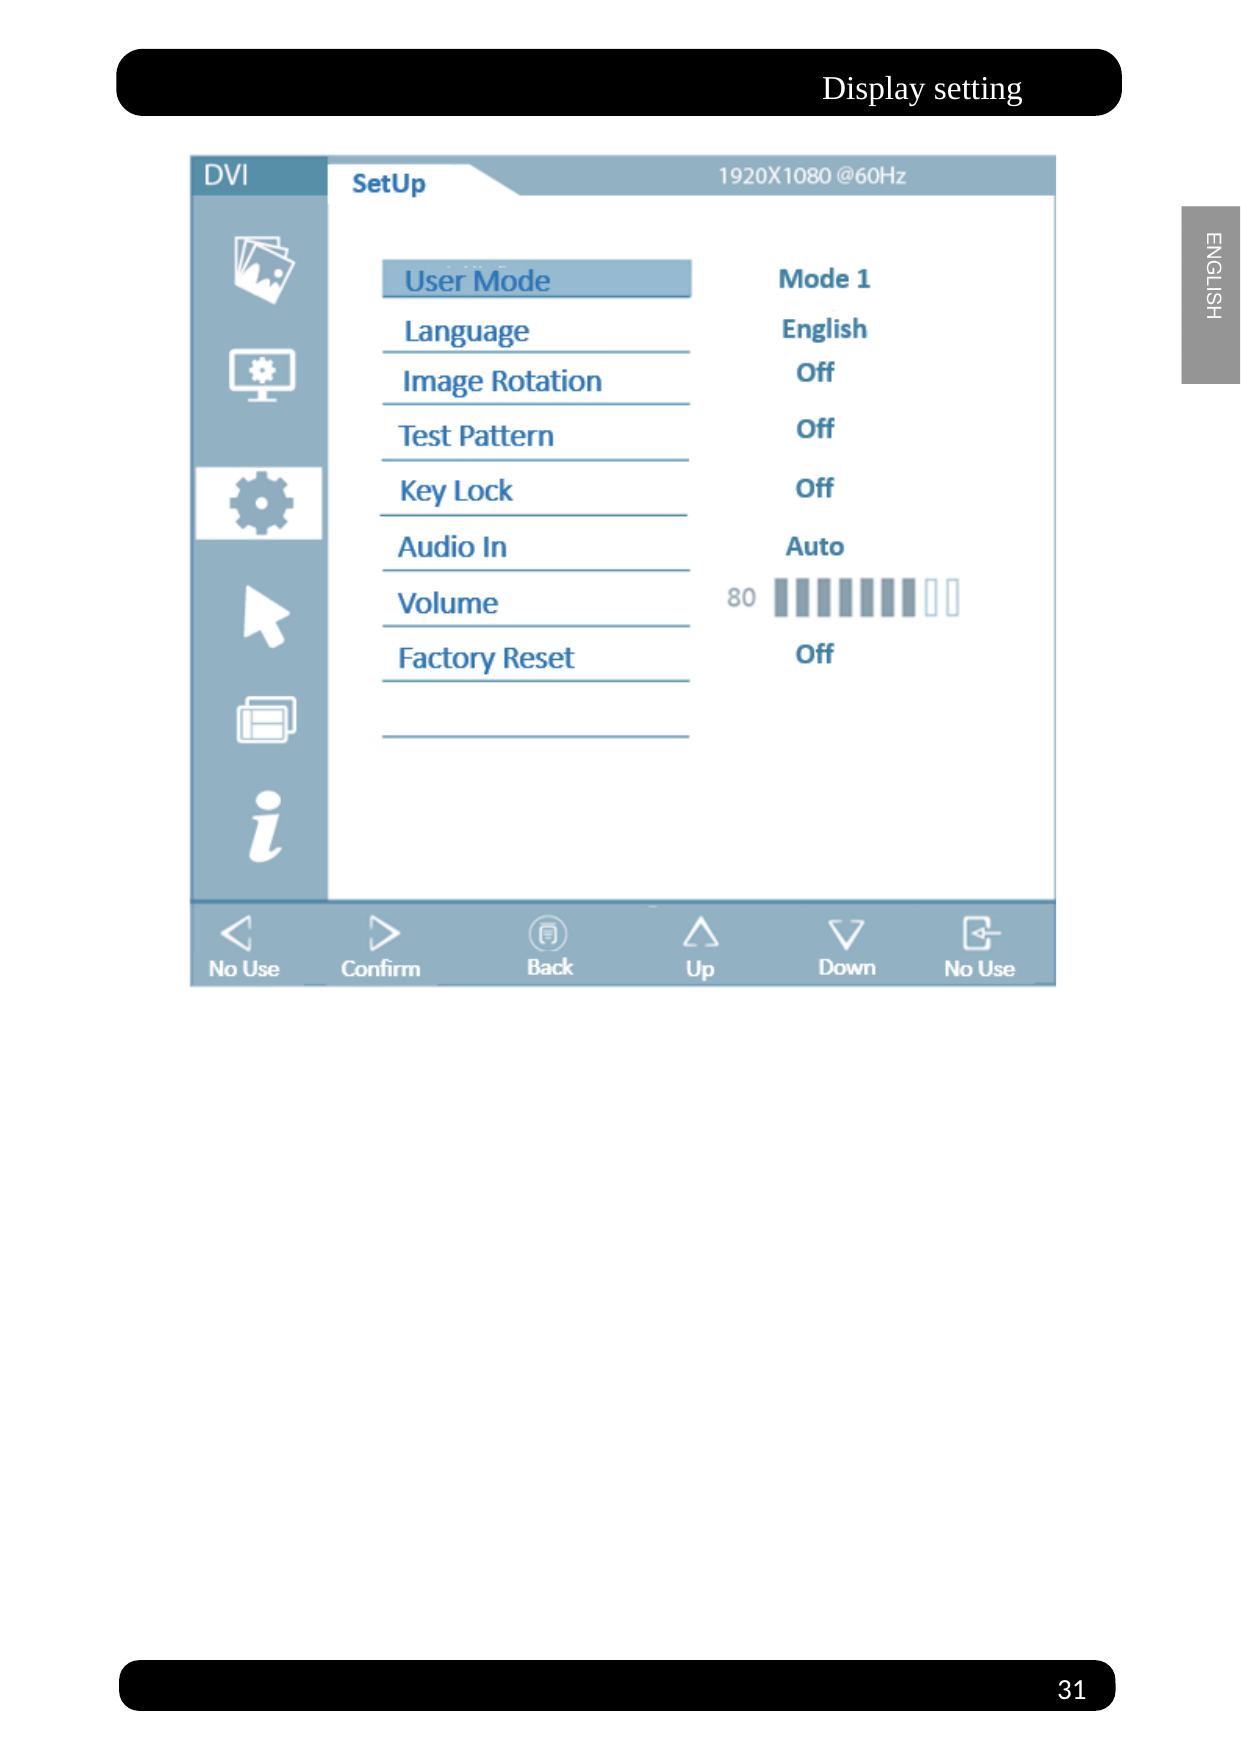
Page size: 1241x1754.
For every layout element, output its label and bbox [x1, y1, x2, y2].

picture [184, 150, 1057, 989]
picture [1181, 206, 1241, 384]
